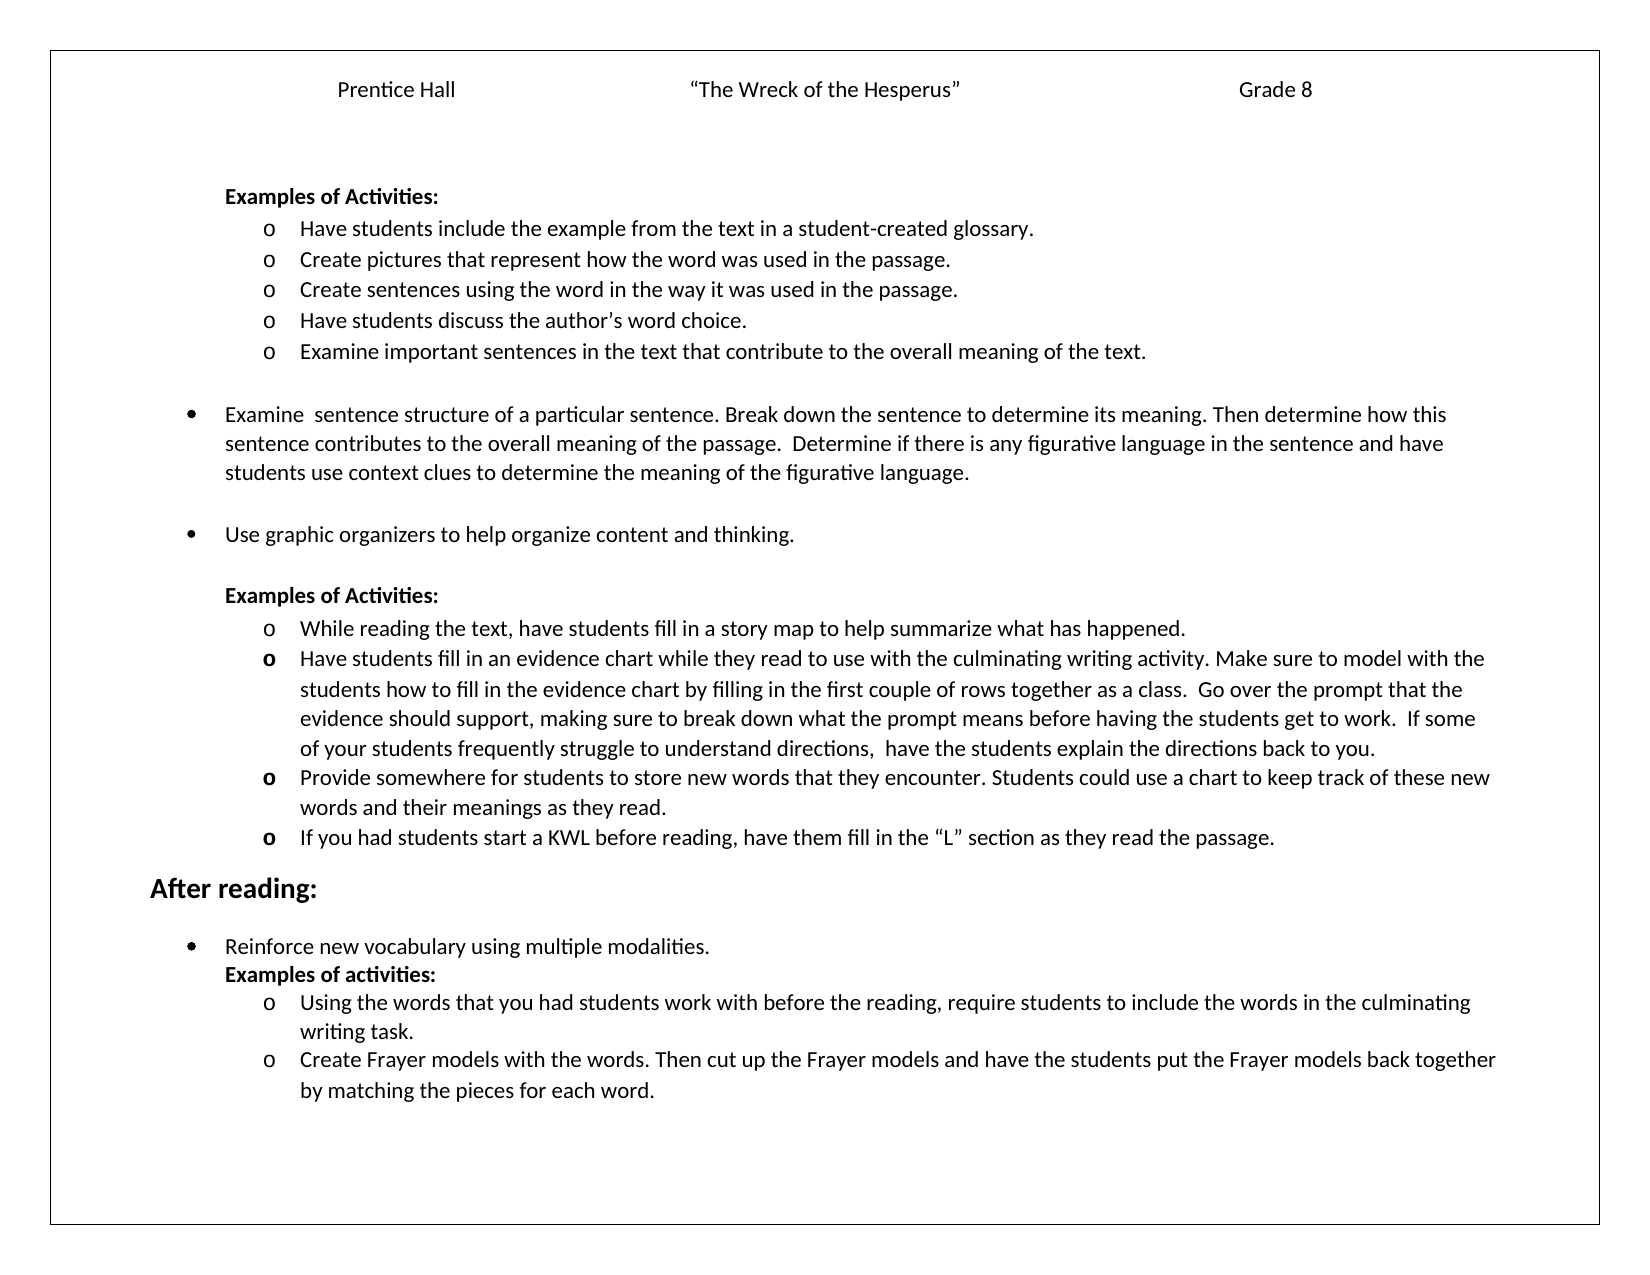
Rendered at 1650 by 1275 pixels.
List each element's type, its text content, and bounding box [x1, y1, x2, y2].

list Have students fill in an evidence chart while they read to use with the culminating writing activity. Make sure to model with the students how to fill in the evidence chart by filling in the first couple of rows together as a class. Go over the prompt that the evidence should support, making sure to break down what the prompt means before having the students get to work. If some of your students frequently struggle to understand directions, have the students explain the directions back to you. [262, 644, 1500, 762]
list Provide somewhere for students to store new words that they encounter. Students could use a chart to keep track of these new words and their meanings as they read. [262, 763, 1500, 822]
list Using the words that you had students work with before the reading, require students to include the words in the culminating writing task. [262, 988, 1500, 1045]
list Have students include the example from the text in a student-created glossary. [262, 214, 1500, 243]
list Examine sentence structure of a particular sentence. Break down the sentence to determine its meaning. Then determine how this sentence contributes to the overall meaning of the passage. Determine if there is any figurative language in the sentence and have students use context clues to determine the meaning of the figurative language. [187, 400, 1500, 486]
list Create Frayer models with the words. Then cut up the Frayer models and have the students put the Frayer models back together by matching the pieces for each word. [262, 1045, 1500, 1104]
list While reading the text, have students fill in a story map to help summarize what has happened. [262, 614, 1500, 643]
list Create sentences using the word in the way it was used in the passage. [262, 276, 1500, 305]
list Reinforce new vocabulary using multiple modalities. [187, 932, 1500, 960]
text After reading: [150, 870, 1500, 906]
list Have students discuss the author’s word choice. [262, 306, 1500, 335]
list Use graphic organizers to help organize content and thinking. [187, 520, 1500, 548]
list Examples of activities: [225, 960, 1500, 988]
list Examine important sentences in the text that contribute to the overall meaning of the text. [262, 337, 1500, 366]
list Examples of Activities: [225, 582, 1500, 609]
list If you had students start a KWL before reading, have them fill in the “L” section as they read the passage. [262, 823, 1500, 852]
list Examples of Activities: [225, 182, 1500, 210]
list Create pictures that represent how the word was used in the passage. [262, 245, 1500, 274]
